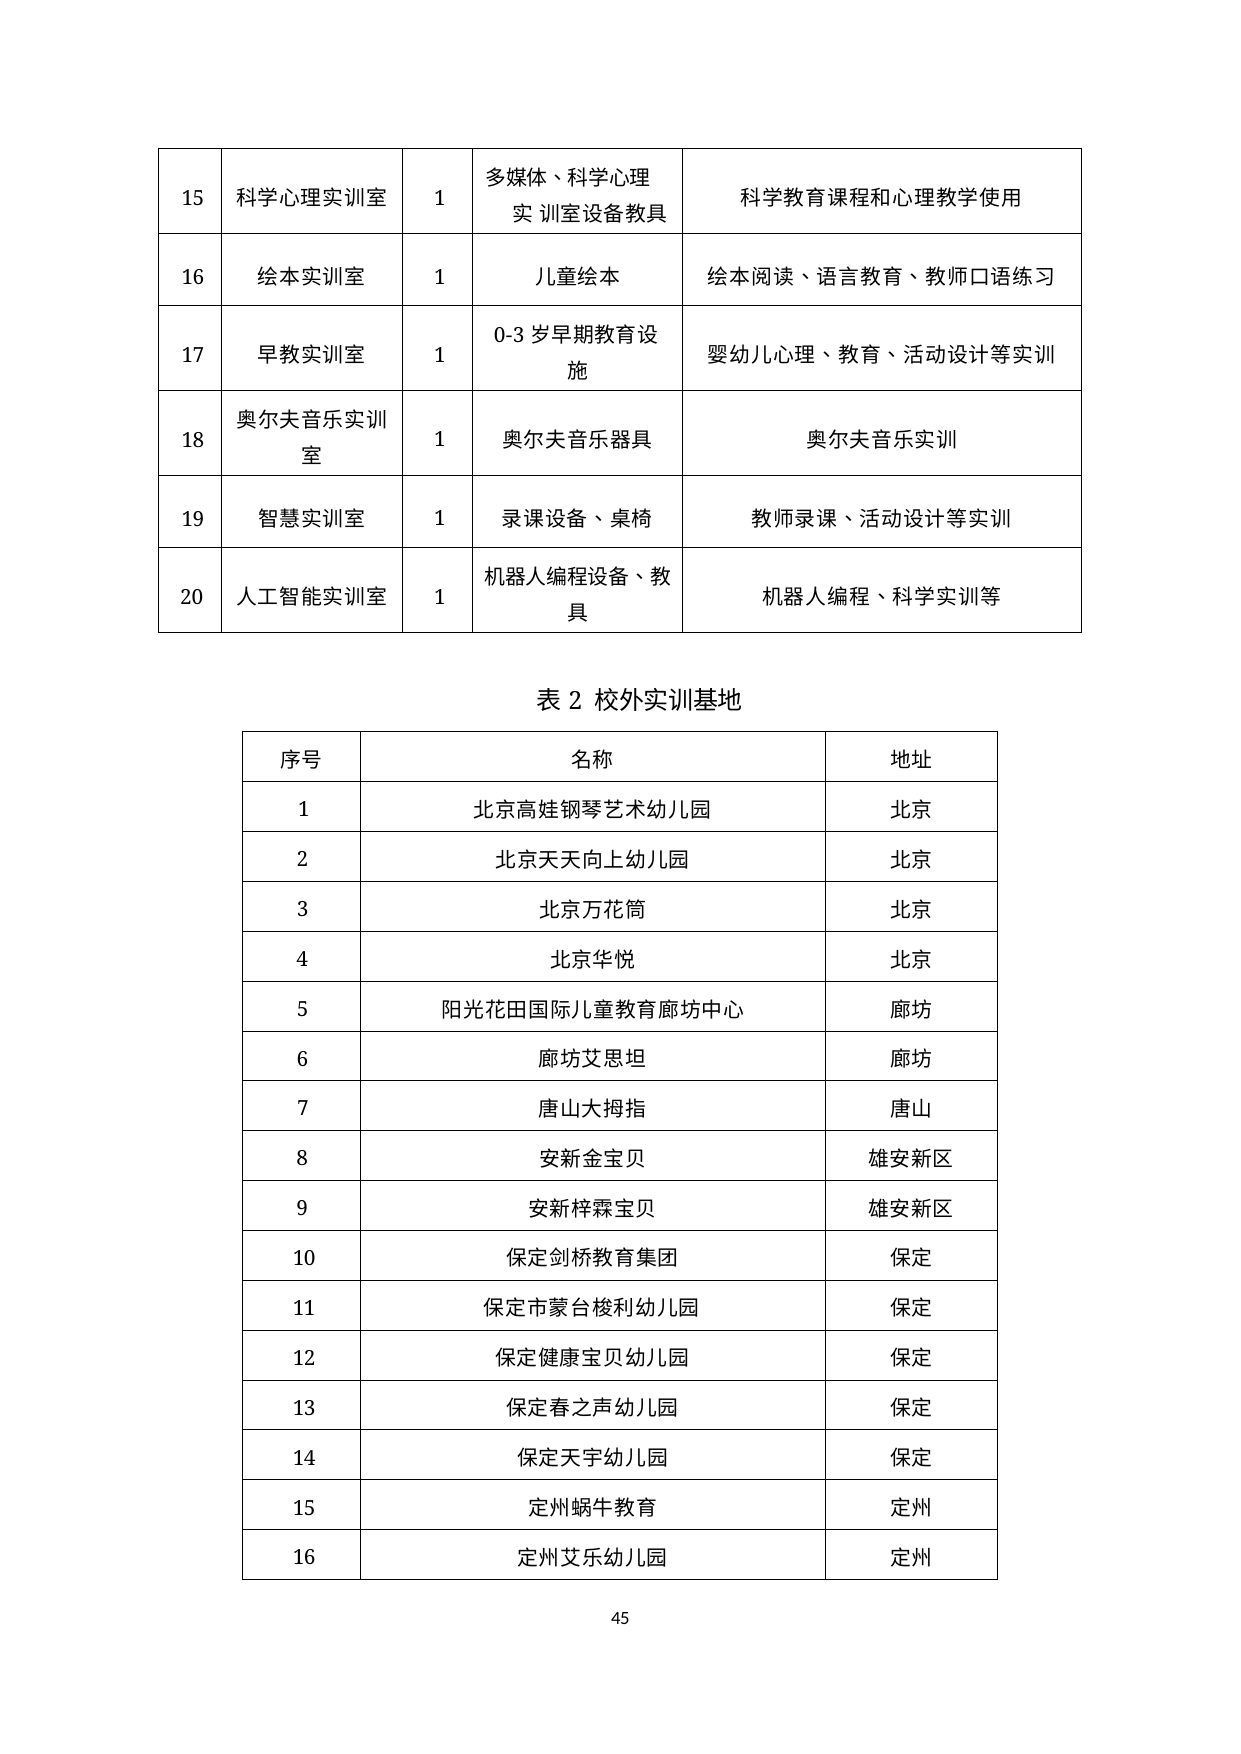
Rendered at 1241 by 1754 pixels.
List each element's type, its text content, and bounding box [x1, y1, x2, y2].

table_cell 14 [243, 1430, 360, 1479]
table_cell 绘本实训室 [222, 234, 402, 305]
table_cell 16 [243, 1530, 360, 1579]
table_cell 0-3 岁早期教育设 施 [473, 306, 682, 390]
table_cell 保定市蒙台梭利幼儿园 [361, 1281, 825, 1329]
table_cell 保定春之声幼儿园 [361, 1381, 825, 1429]
table_cell 奥尔夫音乐器具 [473, 391, 682, 474]
table_cell 1 [403, 548, 472, 632]
table_cell 3 [243, 882, 360, 931]
table_cell 定州 [826, 1530, 997, 1579]
table_cell 保定 [826, 1331, 997, 1379]
table_cell 绘本阅读、语言教育、教师口语练习 [683, 234, 1081, 305]
table_cell 雄安新区 [826, 1131, 997, 1180]
table_cell 早教实训室 [222, 306, 402, 390]
table_cell 安新梓霖宝贝 [361, 1181, 825, 1230]
table_cell 10 [243, 1231, 360, 1279]
table_cell 保定 [826, 1430, 997, 1479]
table_cell 录课设备、桌椅 [473, 476, 682, 547]
table_cell 1 [403, 306, 472, 390]
table_cell 5 [243, 982, 360, 1031]
table_cell 15 [243, 1480, 360, 1529]
table_header 地址 [826, 732, 997, 781]
table_cell 北京天天向上幼儿园 [361, 832, 825, 881]
table_cell 婴幼儿心理、教育、活动设计等实训 [683, 306, 1081, 390]
table_cell 北京万花筒 [361, 882, 825, 931]
table_cell 机器人编程设备、教 具 [473, 548, 682, 632]
table_cell 定州蜗牛教育 [361, 1480, 825, 1529]
table_cell 北京 [826, 782, 997, 831]
table_cell 保定剑桥教育集团 [361, 1231, 825, 1279]
table_cell 人工智能实训室 [222, 548, 402, 632]
table_header 多媒体、科学心理实 训室设备教具 [473, 149, 682, 233]
table_cell 16 [159, 234, 221, 305]
table_cell 19 [159, 476, 221, 547]
table_cell 4 [243, 932, 360, 981]
table_cell 奥尔夫音乐实训 [683, 391, 1081, 474]
table_cell 保定健康宝贝幼儿园 [361, 1331, 825, 1379]
table_cell 定州 [826, 1480, 997, 1529]
table_cell 1 [403, 476, 472, 547]
table_cell 保定 [826, 1281, 997, 1329]
table_cell 北京华悦 [361, 932, 825, 981]
table_cell 唐山大拇指 [361, 1081, 825, 1130]
table_cell 北京 [826, 932, 997, 981]
table_header 1 [403, 149, 472, 233]
table_cell 阳光花田国际儿童教育廊坊中心 [361, 982, 825, 1031]
table_cell 保定天宇幼儿园 [361, 1430, 825, 1479]
table_header 科学心理实训室 [222, 149, 402, 233]
table_cell 13 [243, 1381, 360, 1429]
table_cell 1 [403, 391, 472, 474]
table_cell 6 [243, 1032, 360, 1080]
table_cell 9 [243, 1181, 360, 1230]
table_cell 定州艾乐幼儿园 [361, 1530, 825, 1579]
table_cell 儿童绘本 [473, 234, 682, 305]
table_cell 7 [243, 1081, 360, 1130]
table_cell 1 [243, 782, 360, 831]
table_cell 奥尔夫音乐实训 室 [222, 391, 402, 474]
table_cell 雄安新区 [826, 1181, 997, 1230]
table_cell 廊坊艾思坦 [361, 1032, 825, 1080]
table_cell 18 [159, 391, 221, 474]
table_header 名称 [361, 732, 825, 781]
text 表 2 校外实训基地 [537, 684, 1082, 716]
table_cell 唐山 [826, 1081, 997, 1130]
table_cell 12 [243, 1331, 360, 1379]
table_header 科学教育课程和心理教学使用 [683, 149, 1081, 233]
table_cell 2 [243, 832, 360, 881]
table_cell 北京 [826, 882, 997, 931]
table_cell 1 [403, 234, 472, 305]
table_cell 8 [243, 1131, 360, 1180]
table_cell 教师录课、活动设计等实训 [683, 476, 1081, 547]
table_cell 保定 [826, 1381, 997, 1429]
table_cell 机器人编程、科学实训等 [683, 548, 1081, 632]
table_header 15 [159, 149, 221, 233]
table_cell 保定 [826, 1231, 997, 1279]
table_cell 17 [159, 306, 221, 390]
table_cell 20 [159, 548, 221, 632]
table_cell 安新金宝贝 [361, 1131, 825, 1180]
table_header 序号 [243, 732, 360, 781]
table_cell 廊坊 [826, 982, 997, 1031]
table_cell 北京 [826, 832, 997, 881]
table_cell 北京高娃钢琴艺术幼儿园 [361, 782, 825, 831]
table_cell 11 [243, 1281, 360, 1329]
table_cell 智慧实训室 [222, 476, 402, 547]
table_cell 廊坊 [826, 1032, 997, 1080]
